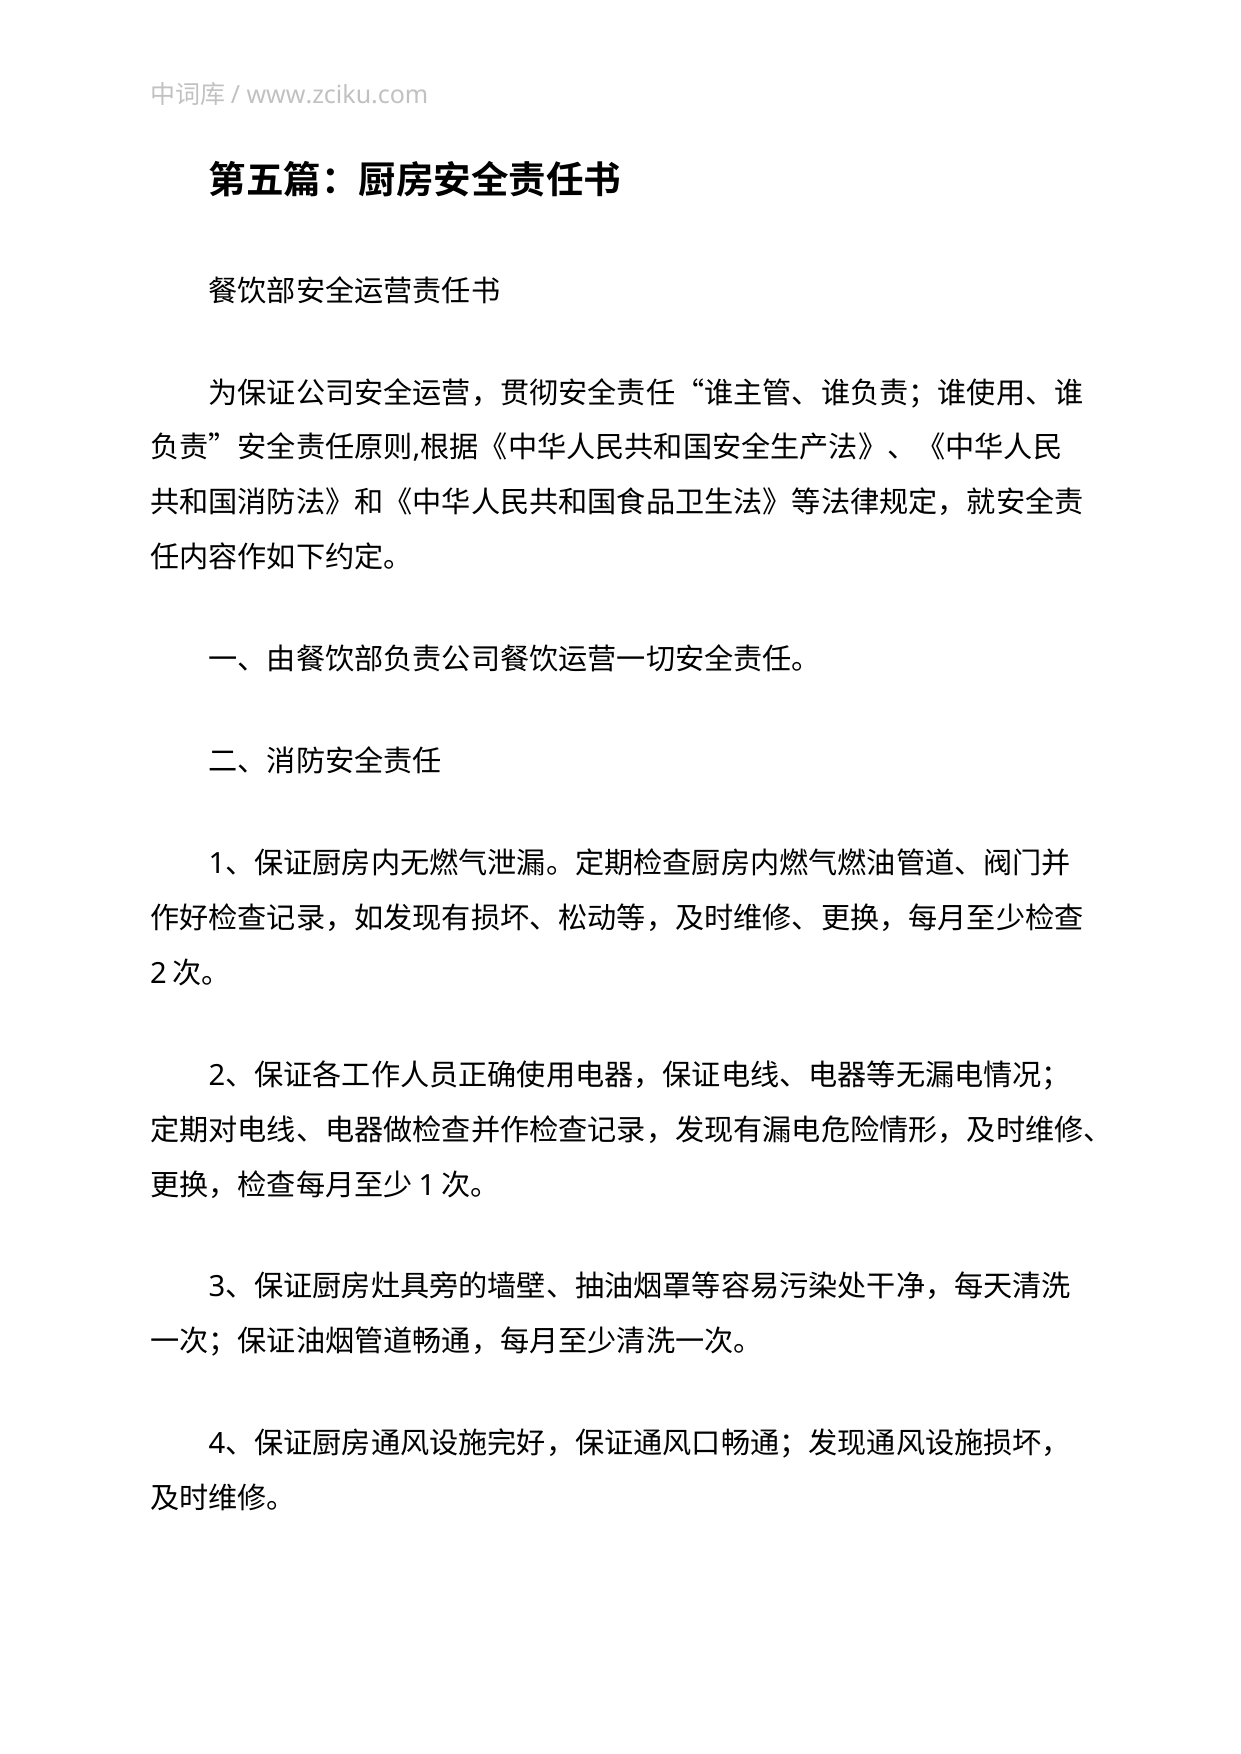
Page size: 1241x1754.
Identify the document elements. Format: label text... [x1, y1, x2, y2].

text 为保证公司安全运营，贯彻安全责任“谁主管、谁负责；谁使用、谁负责”安全责任原则,根据《中华人民共和国安全生产法》、《中华人民共和国消防法》和《中华人民共和国食品卫生法》等法律规定，就安全责任内容作如下约定。 [150, 369, 1090, 576]
text 第五篇：厨房安全责任书 [150, 150, 1090, 204]
text 餐饮部安全运营责任书 [150, 267, 1090, 310]
text 1、保证厨房内无燃气泄漏。定期检查厨房内燃气燃油管道、阀门并作好检查记录，如发现有损坏、松动等，及时维修、更换，每月至少检查2次。 [150, 839, 1090, 992]
text 一、由餐饮部负责公司餐饮运营一切安全责任。 [150, 636, 1090, 678]
text 4、保证厨房通风设施完好，保证通风口畅通；发现通风设施损坏，及时维修。 [150, 1420, 1090, 1517]
text 二、消防安全责任 [150, 737, 1090, 780]
text 3、保证厨房灶具旁的墙壁、抽油烟罩等容易污染处干净，每天清洗一次；保证油烟管道畅通，每月至少清洗一次。 [150, 1263, 1090, 1360]
text 2、保证各工作人员正确使用电器，保证电线、电器等无漏电情况；定期对电线、电器做检查并作检查记录，发现有漏电危险情形，及时维修、更换，检查每月至少1次。 [150, 1051, 1090, 1203]
